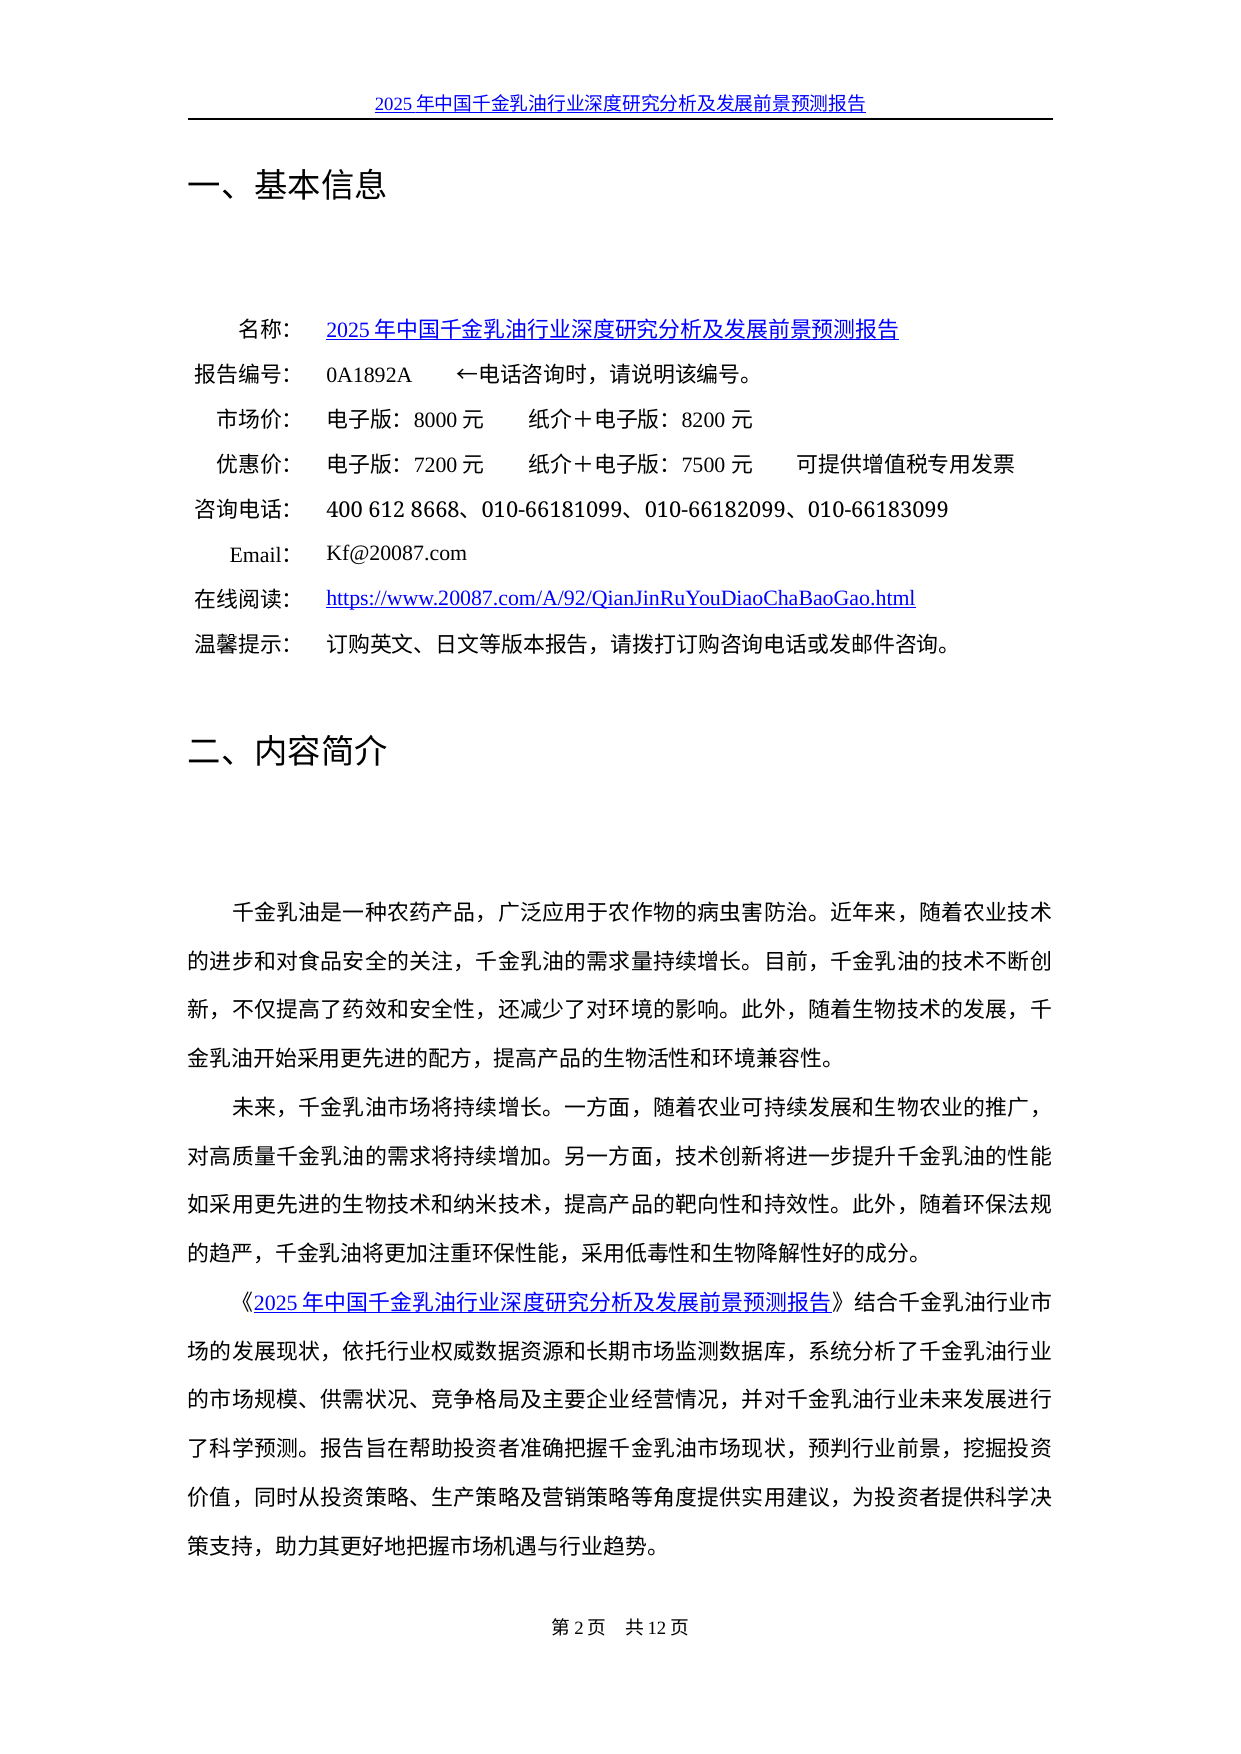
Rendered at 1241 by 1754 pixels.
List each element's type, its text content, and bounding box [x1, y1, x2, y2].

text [187, 894, 1053, 1561]
table_cell 在线阅读： [167, 582, 315, 627]
table_cell 市场价： [167, 402, 315, 447]
table_cell 0A1892A ←电话咨询时，请说明该编号。 [315, 357, 1073, 402]
table_cell 订购英文、日文等版本报告，请拨打订购咨询电话或发邮件咨询。 [315, 627, 1073, 672]
table_cell 电子版：8000 元 纸介＋电子版：8200 元 [315, 402, 1073, 447]
table_cell [315, 582, 1073, 627]
table_cell 400 612 8668、010-66181099、010-66182099、010-66183099 [315, 492, 1073, 537]
table_cell 电子版：7200 元 纸介＋电子版：7500 元 可提供增值税专用发票 [315, 447, 1073, 492]
table_cell 报告编号： [167, 357, 315, 402]
table_cell 温馨提示： [167, 627, 315, 672]
table_header 2025年中国千金乳油行业深度研究分析及发展前景预测报告 [315, 312, 1073, 357]
table_header 名称： [167, 312, 315, 357]
table_cell 咨询电话： [167, 492, 315, 537]
table_cell Email： [167, 537, 315, 582]
table_cell 优惠价： [167, 447, 315, 492]
title 一、基本信息 [187, 150, 1053, 215]
title 二、内容简介 [187, 717, 1053, 782]
table_cell Kf@20087.com [315, 537, 1073, 582]
